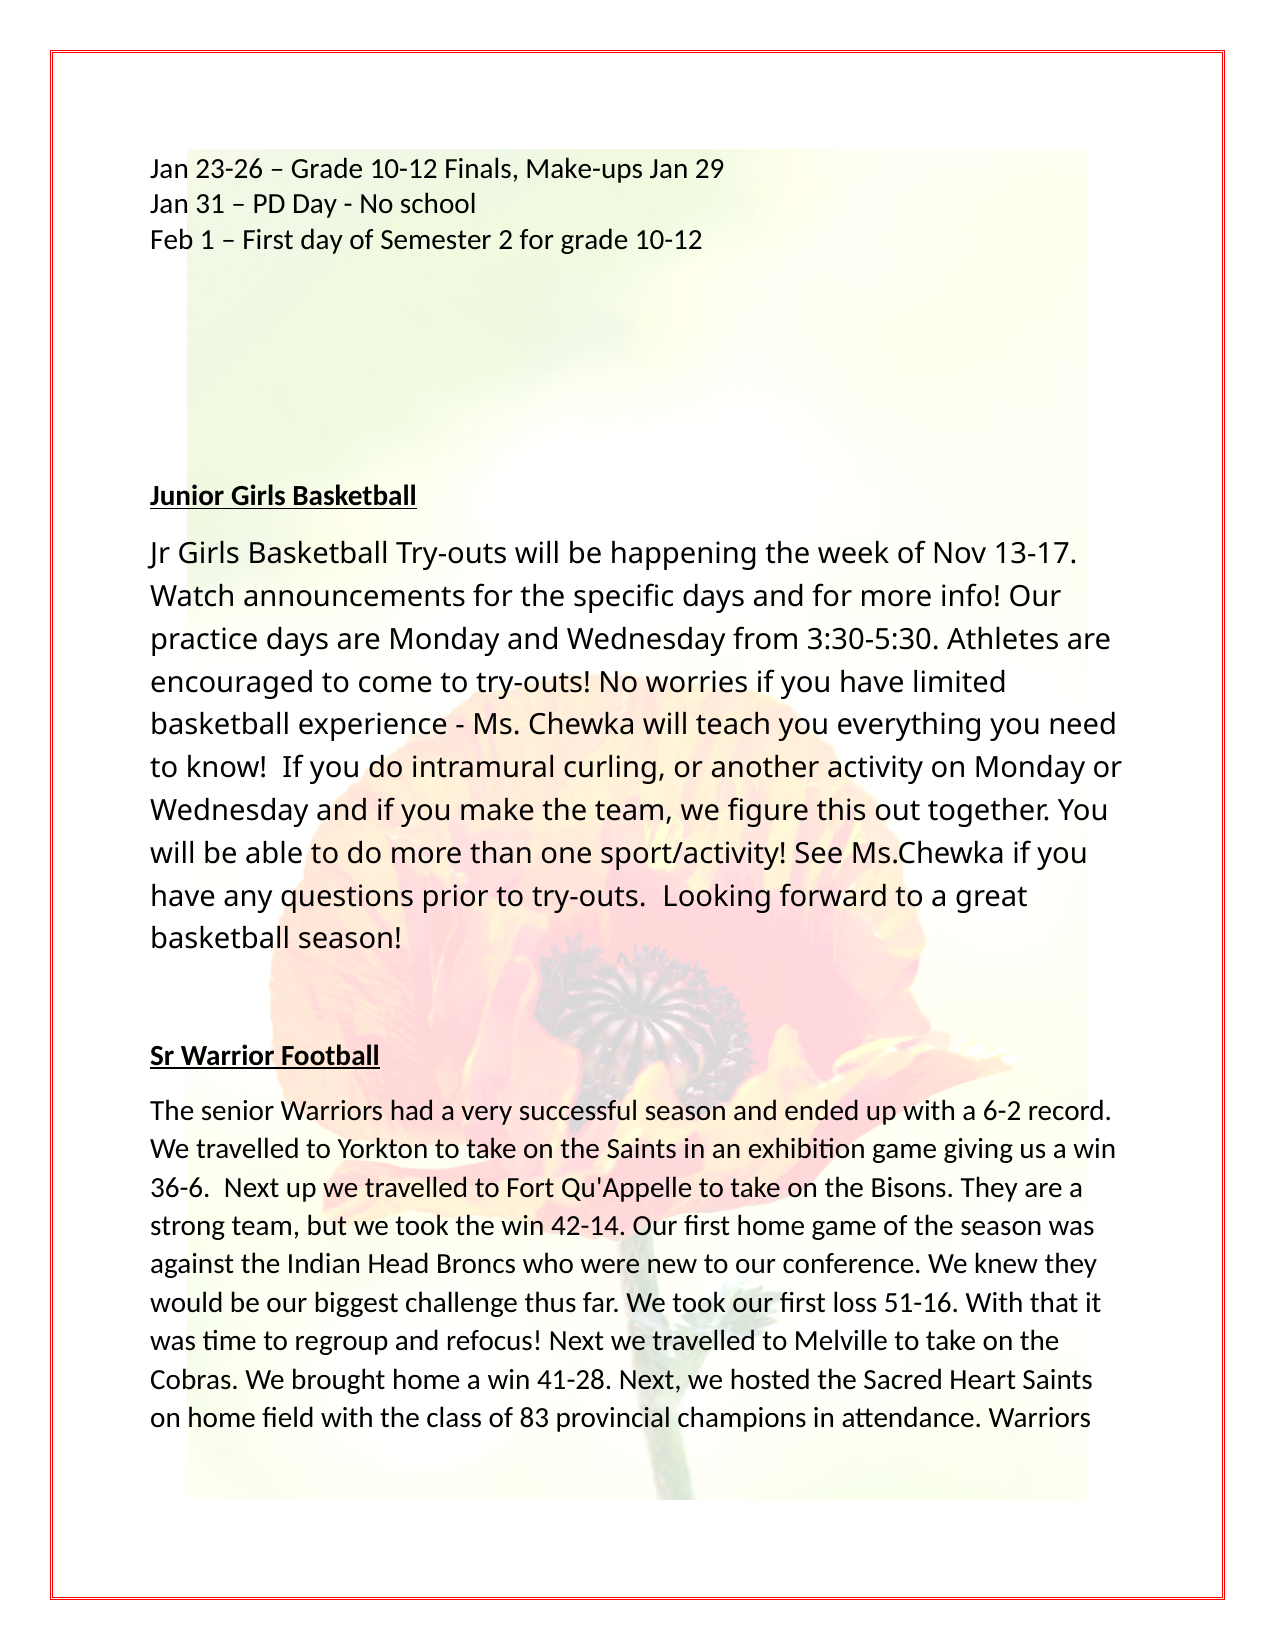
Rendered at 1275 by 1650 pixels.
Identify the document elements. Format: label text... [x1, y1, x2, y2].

text Jan 31 – PD Day - No school [150, 186, 1125, 221]
text Jr Girls Basketball Try-outs will be happening the week of Nov 13-17. Watch announcements for the specific days and for more info! Our practice days are Monday and Wednesday from 3:30-5:30. Athletes are encouraged to come to try-outs! No worries if you have limited basketball experience - Ms. Chewka will teach you everything you need to know! If you do intramural curling, or another activity on Monday or Wednesday and if you make the team, we figure this out together. You will be able to do more than one sport/activity! See Ms.Chewka if you have any questions prior to try-outs. Looking forward to a great basketball season! [150, 532, 1125, 957]
text Sr Warrior Football [150, 1037, 1125, 1072]
text Jan 23-26 – Grade 10-12 Finals, Make-ups Jan 29 [150, 150, 1125, 186]
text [150, 1092, 1125, 1435]
text Junior Girls Basketball [150, 477, 1125, 513]
text Feb 1 – First day of Semester 2 for grade 10-12 [150, 221, 1125, 257]
